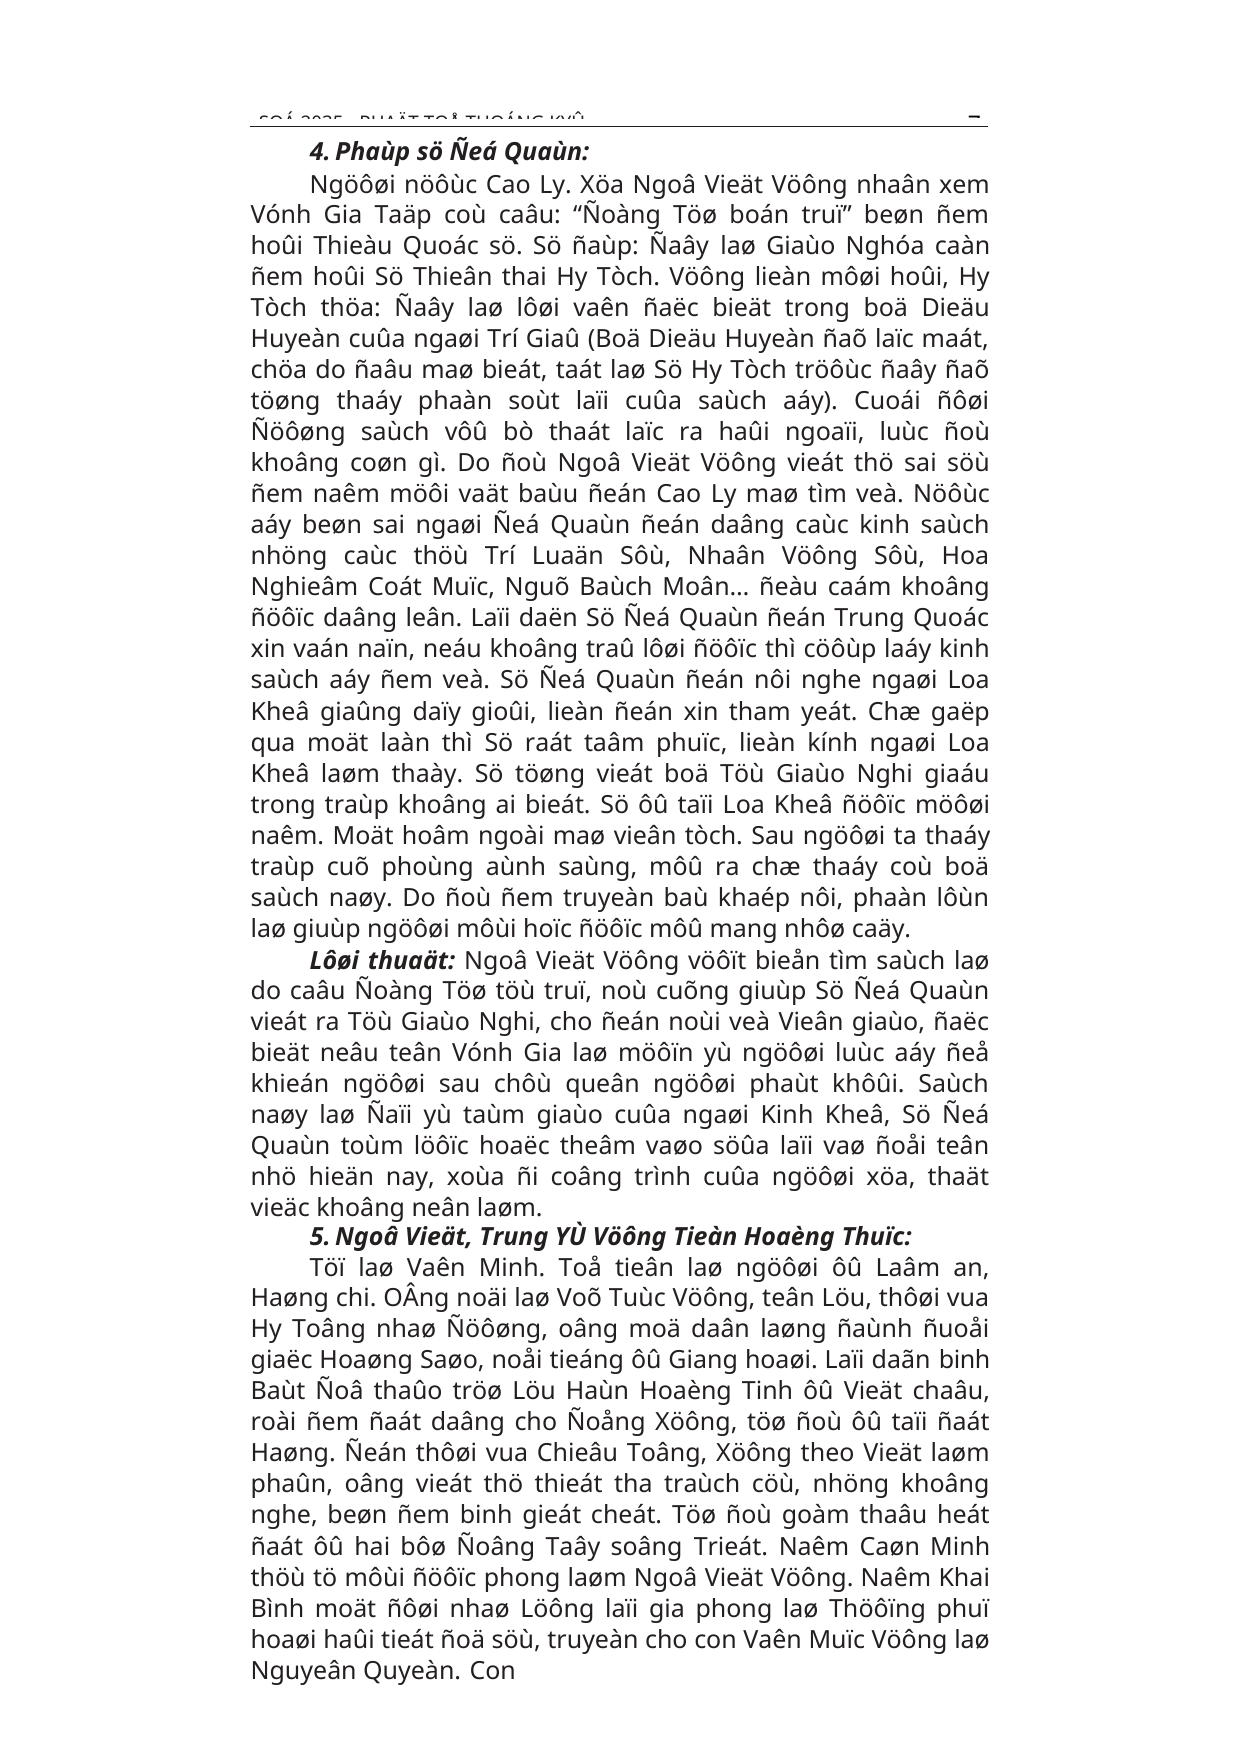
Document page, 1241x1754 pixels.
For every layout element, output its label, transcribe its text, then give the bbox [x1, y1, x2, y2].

text Töï laø Vaên Minh. Toå tieân laø ngöôøi ôû Laâm an, Haøng chi. OÂng noäi laø Voõ Tuùc Vöông, teân Löu, thôøi vua Hy Toâng nhaø Ñöôøng, oâng moä daân laøng ñaùnh ñuoåi giaëc Hoaøng Saøo, noåi tieáng ôû Giang hoaøi. Laïi daãn binh Baùt Ñoâ thaûo tröø Löu Haùn Hoaèng Tinh ôû Vieät chaâu, roài ñem ñaát daâng cho Ñoång Xöông, töø ñoù ôû taïi ñaát Haøng. Ñeán thôøi vua Chieâu Toâng, Xöông theo Vieät laøm phaûn, oâng vieát thö thieát tha traùch cöù, nhöng khoâng nghe, beøn ñem binh gieát cheát. Töø ñoù goàm thaâu heát ñaát ôû hai bôø Ñoâng Taây soâng Trieát. Naêm Caøn Minh thöù tö môùi ñöôïc phong laøm Ngoâ Vieät Vöông. Naêm Khai Bình moät ñôøi nhaø Löông laïi gia phong laø Thöôïng phuï hoaøi haûi tieát ñoä söù, truyeàn cho con Vaên Muïc Vöông laø Nguyeân Quyeàn. Con [250, 1252, 990, 1686]
text Lôøi thuaät: Ngoâ Vieät Vöông vöôït bieån tìm saùch laø do caâu Ñoàng Töø töù truï, noù cuõng giuùp Sö Ñeá Quaùn vieát ra Töù Giaùo Nghi, cho ñeán noùi veà Vieân giaùo, ñaëc bieät neâu teân Vónh Gia laø möôïn yù ngöôøi luùc aáy ñeå khieán ngöôøi sau chôù queân ngöôøi phaùt khôûi. Saùch naøy laø Ñaïi yù taùm giaùo cuûa ngaøi Kinh Kheâ, Sö Ñeá Quaùn toùm löôïc hoaëc theâm vaøo söûa laïi vaø ñoåi teân nhö hieän nay, xoùa ñi coâng trình cuûa ngöôøi xöa, thaät vieäc khoâng neân laøm. [250, 944, 990, 1224]
subtitle Ngoâ Vieät, Trung YÙ Vöông Tieàn Hoaèng Thuïc: [309, 1224, 1092, 1251]
subtitle Phaùp sö Ñeá Quaùn: [309, 134, 1092, 167]
text Ngöôøi nöôùc Cao Ly. Xöa Ngoâ Vieät Vöông nhaân xem Vónh Gia Taäp coù caâu: “Ñoàng Töø boán truï” beøn ñem hoûi Thieàu Quoác sö. Sö ñaùp: Ñaây laø Giaùo Nghóa caàn ñem hoûi Sö Thieân thai Hy Tòch. Vöông lieàn môøi hoûi, Hy Tòch thöa: Ñaây laø lôøi vaên ñaëc bieät trong boä Dieäu Huyeàn cuûa ngaøi Trí Giaû (Boä Dieäu Huyeàn ñaõ laïc maát, chöa do ñaâu maø bieát, taát laø Sö Hy Tòch tröôùc ñaây ñaõ töøng thaáy phaàn soùt laïi cuûa saùch aáy). Cuoái ñôøi Ñöôøng saùch vôû bò thaát laïc ra haûi ngoaïi, luùc ñoù khoâng coøn gì. Do ñoù Ngoâ Vieät Vöông vieát thö sai söù ñem naêm möôi vaät baùu ñeán Cao Ly maø tìm veà. Nöôùc aáy beøn sai ngaøi Ñeá Quaùn ñeán daâng caùc kinh saùch nhöng caùc thöù Trí Luaän Sôù, Nhaân Vöông Sôù, Hoa Nghieâm Coát Muïc, Nguõ Baùch Moân… ñeàu caám khoâng ñöôïc daâng leân. Laïi daën Sö Ñeá Quaùn ñeán Trung Quoác xin vaán naïn, neáu khoâng traû lôøi ñöôïc thì cöôùp laáy kinh saùch aáy ñem veà. Sö Ñeá Quaùn ñeán nôi nghe ngaøi Loa Kheâ giaûng daïy gioûi, lieàn ñeán xin tham yeát. Chæ gaëp qua moät laàn thì Sö raát taâm phuïc, lieàn kính ngaøi Loa Kheâ laøm thaày. Sö töøng vieát boä Töù Giaùo Nghi giaáu trong traùp khoâng ai bieát. Sö ôû taïi Loa Kheâ ñöôïc möôøi naêm. Moät hoâm ngoài maø vieân tòch. Sau ngöôøi ta thaáy traùp cuõ phoùng aùnh saùng, môû ra chæ thaáy coù boä saùch naøy. Do ñoù ñem truyeàn baù khaép nôi, phaàn lôùn laø giuùp ngöôøi môùi hoïc ñöôïc môû mang nhôø caäy. [250, 169, 990, 944]
